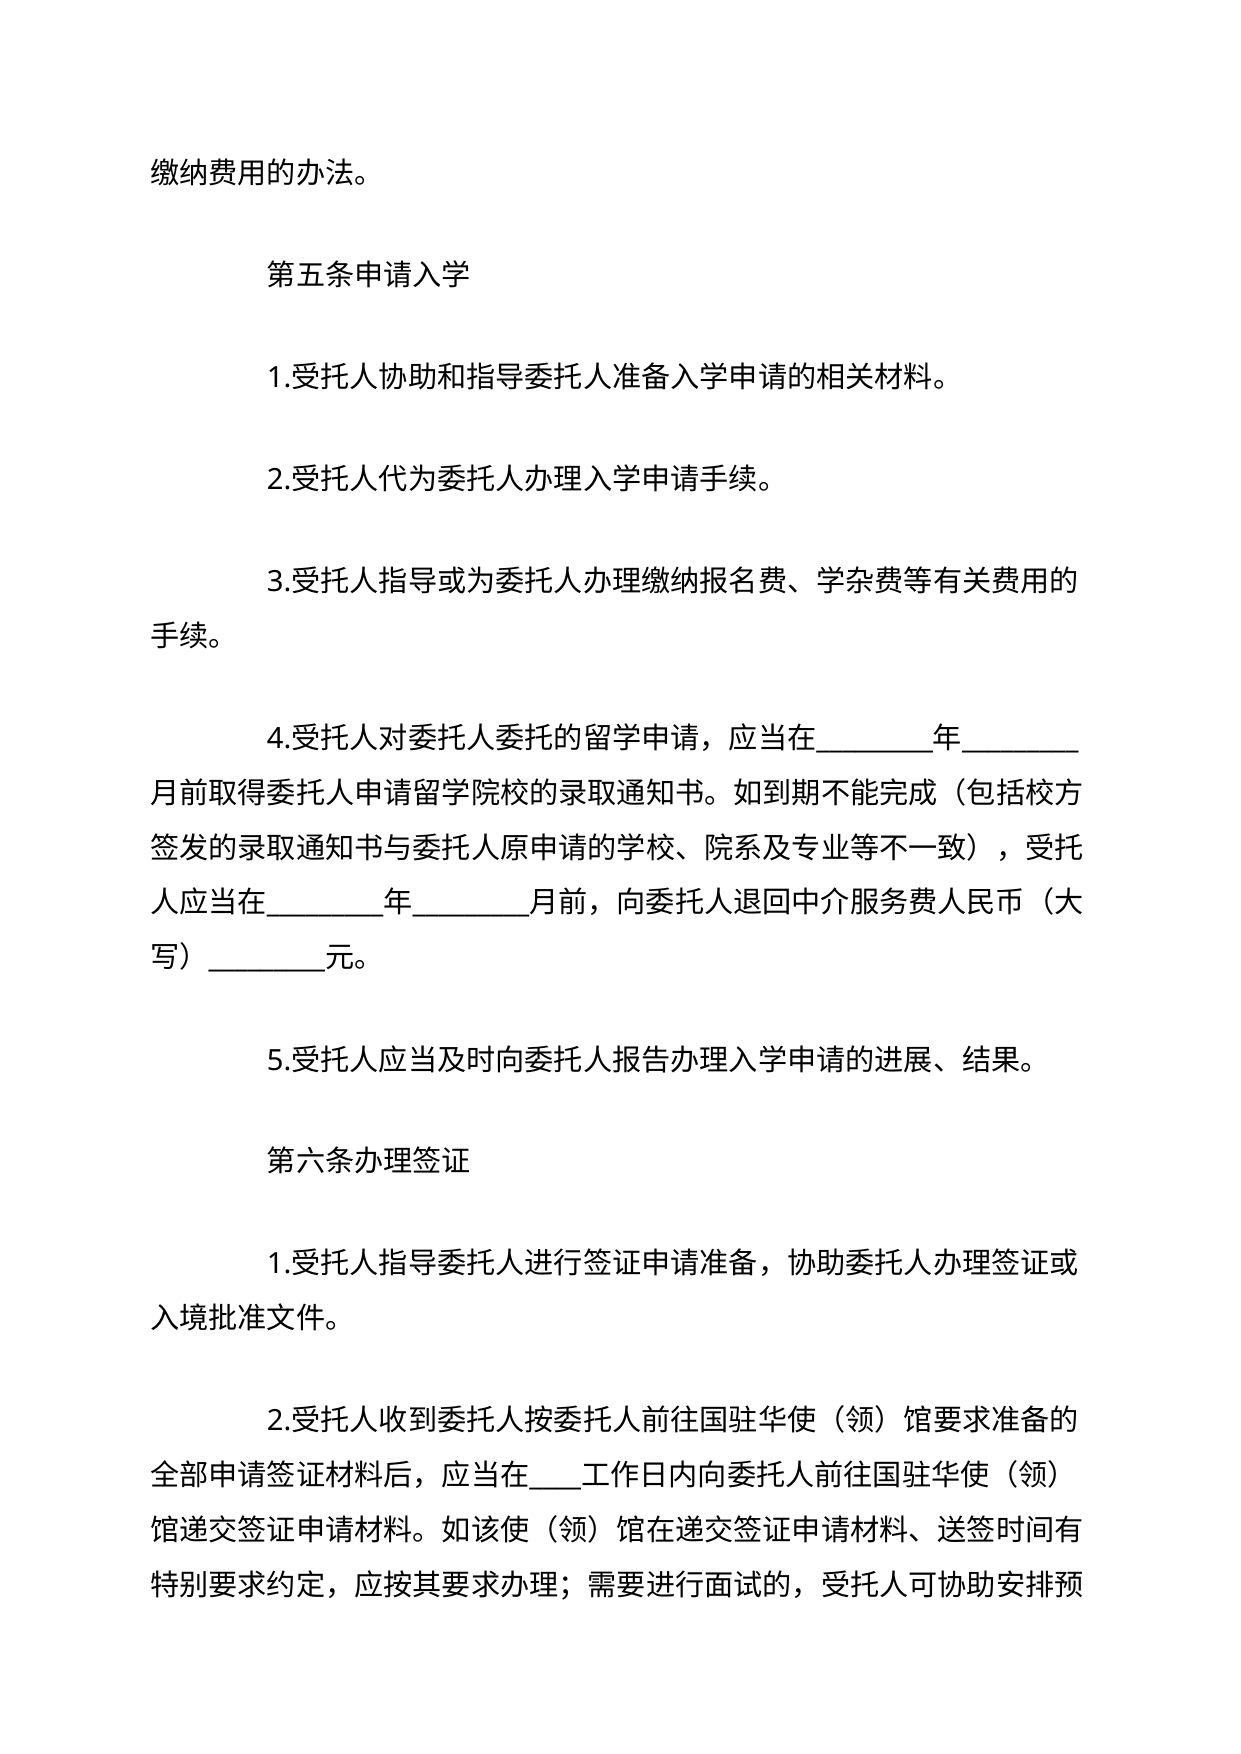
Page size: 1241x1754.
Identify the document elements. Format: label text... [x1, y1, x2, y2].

text 第五条申请入学 [150, 252, 1090, 294]
text 4.受托人对委托人委托的留学申请，应当在_________年_________月前取得委托人申请留学院校的录取通知书。如到期不能完成（包括校方签发的录取通知书与委托人原申请的学校、院系及专业等不一致），受托人应当在_________年_________月前，向委托人退回中介服务费人民币（大写）_________元。 [150, 714, 1090, 976]
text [150, 150, 1090, 192]
text 1.受托人指导委托人进行签证申请准备，协助委托人办理签证或入境批准文件。 [150, 1240, 1090, 1337]
text 1.受托人协助和指导委托人准备入学申请的相关材料。 [150, 353, 1090, 396]
text 3.受托人指导或为委托人办理缴纳报名费、学杂费等有关费用的手续。 [150, 557, 1090, 655]
text 2.受托人代为委托人办理入学申请手续。 [150, 456, 1090, 498]
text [150, 1397, 1090, 1604]
text 第六条办理签证 [150, 1138, 1090, 1180]
text 5.受托人应当及时向委托人报告办理入学申请的进展、结果。 [150, 1036, 1090, 1078]
